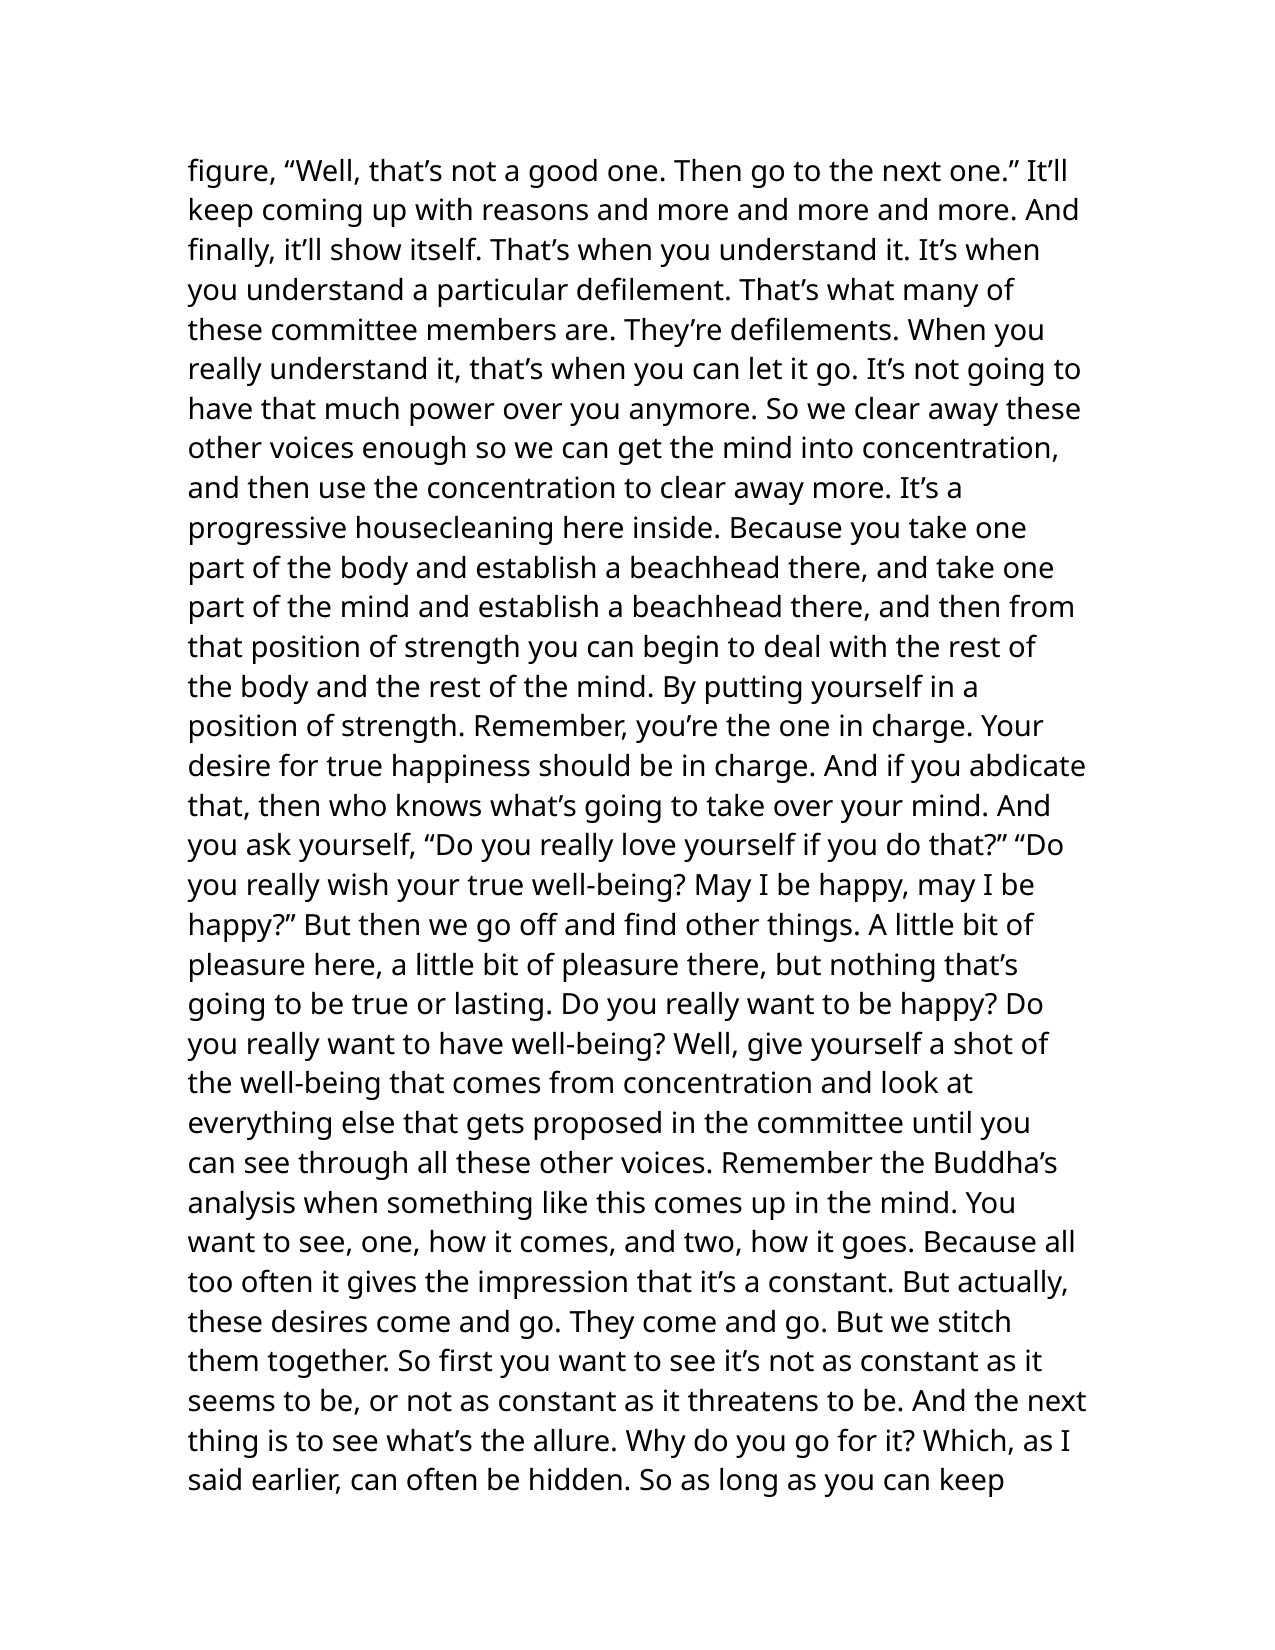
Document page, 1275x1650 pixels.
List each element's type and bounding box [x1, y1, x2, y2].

text [187, 150, 1087, 1499]
